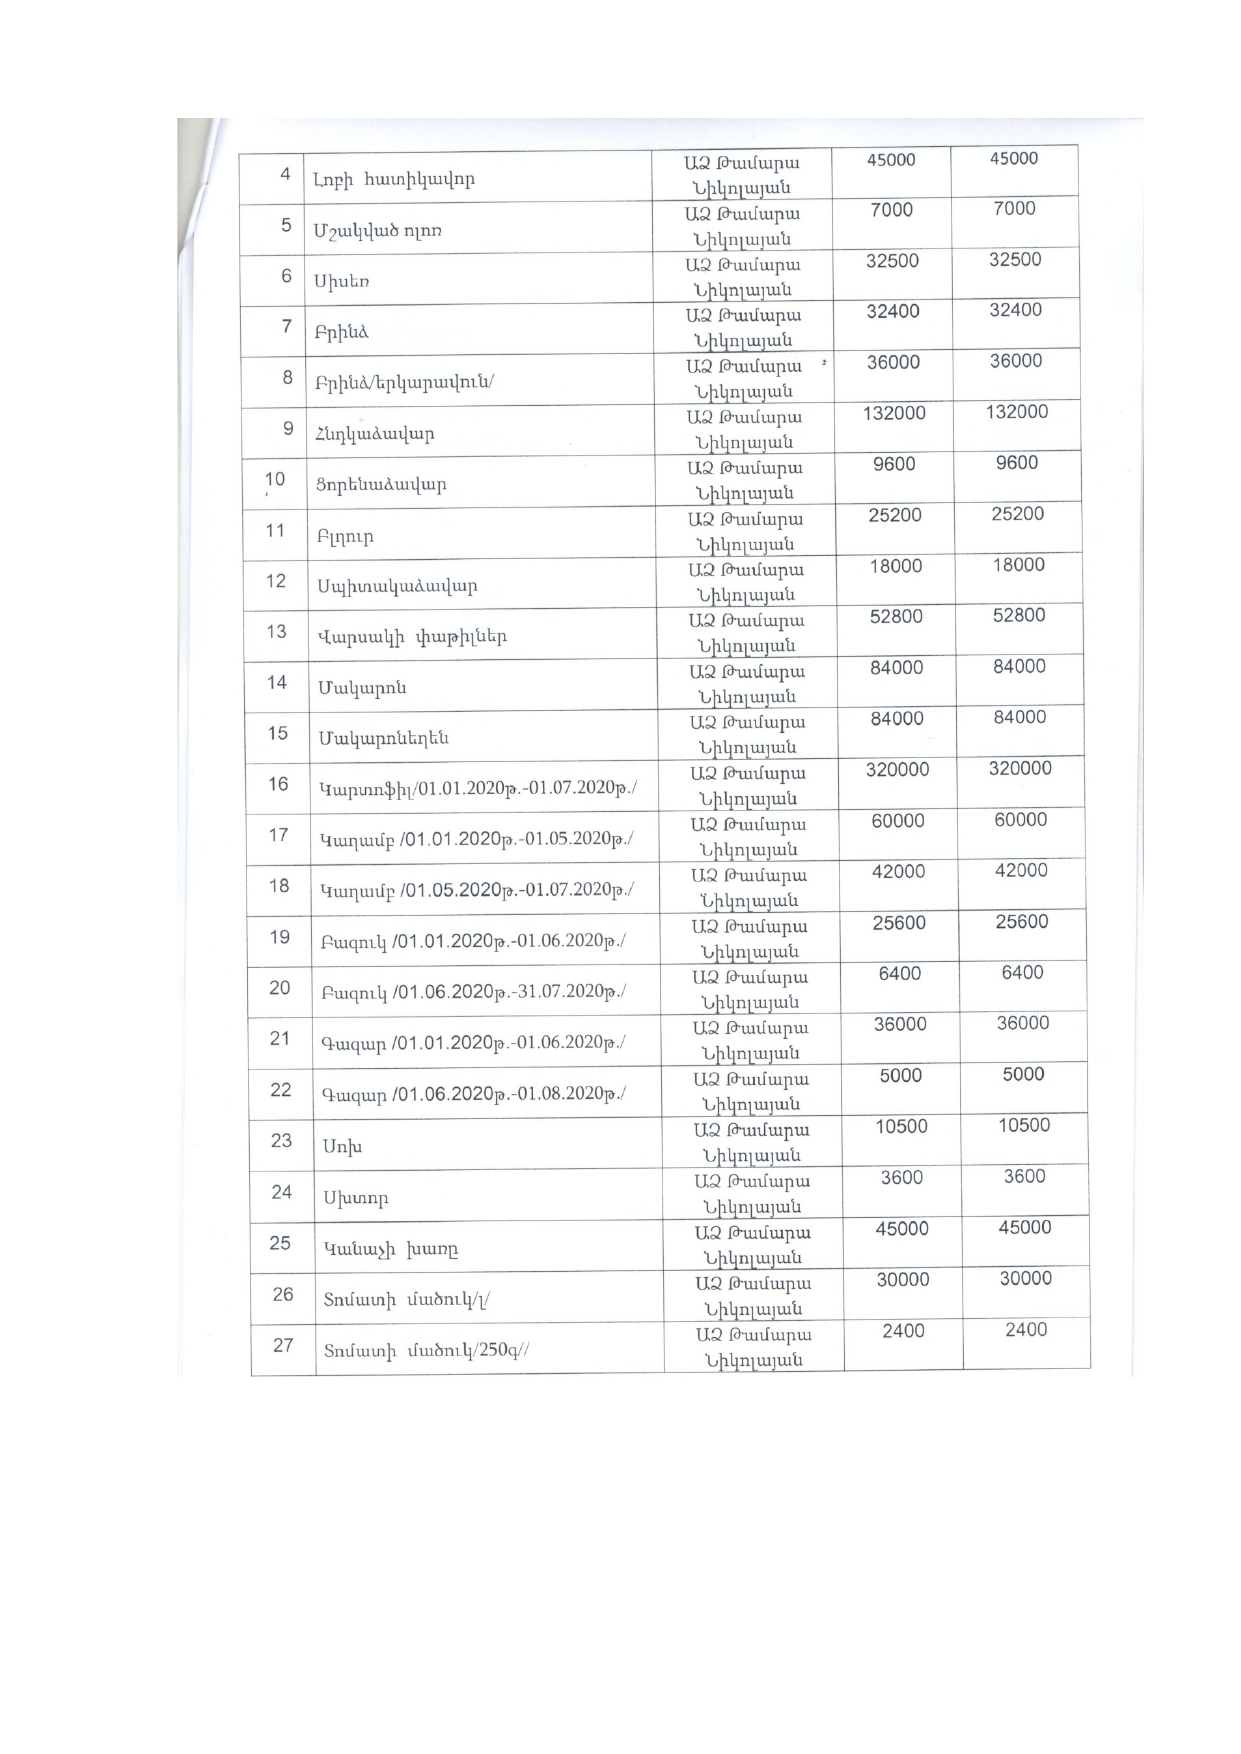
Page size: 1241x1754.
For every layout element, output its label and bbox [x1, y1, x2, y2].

picture [177, 118, 1152, 1377]
